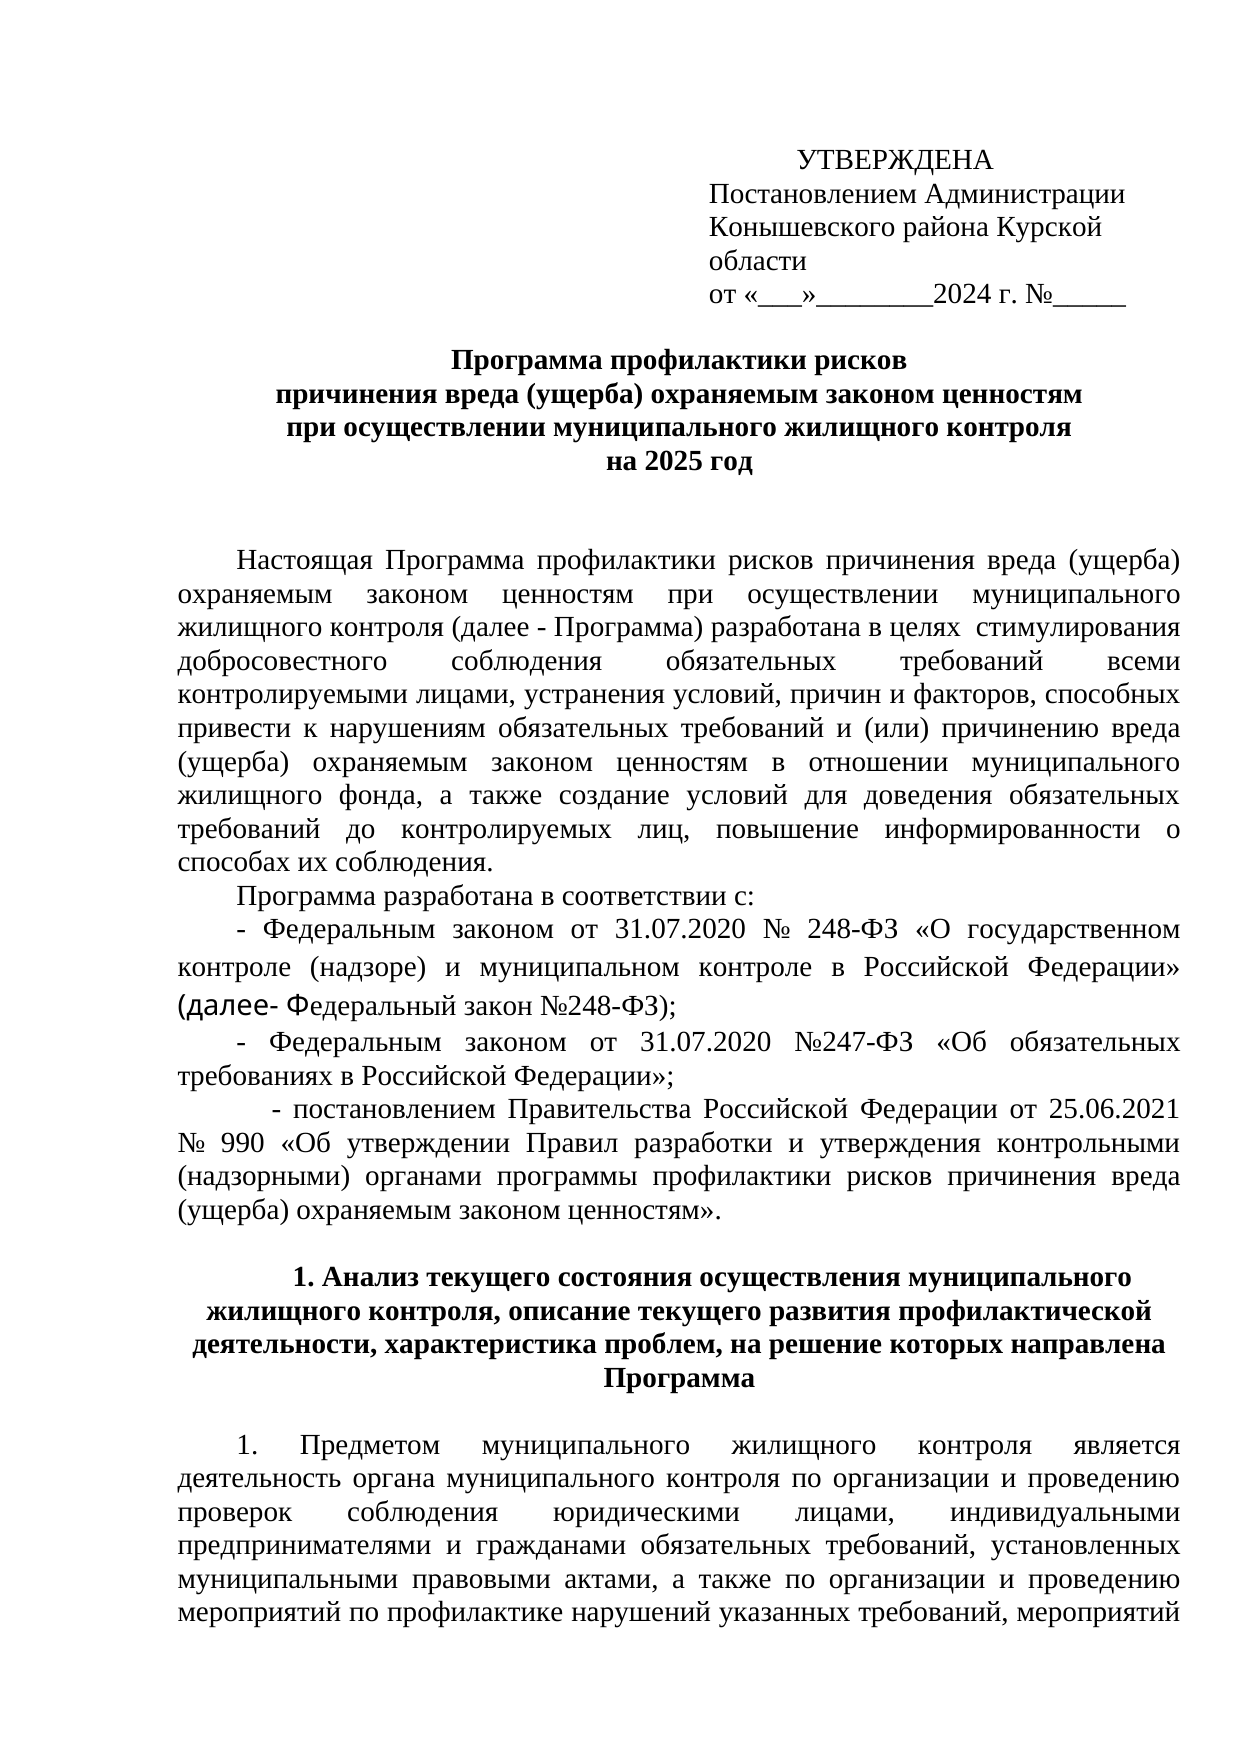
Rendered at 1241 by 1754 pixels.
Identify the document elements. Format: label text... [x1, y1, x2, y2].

text - Федеральным законом от 31.07.2020 № 248-ФЗ «О государственном контроле (надзоре) и муниципальном контроле в Российской Федерации» (далее- Федеральный закон №248-ФЗ); [177, 911, 1181, 1024]
text - Федеральным законом от 31.07.2020 №247-ФЗ «Об обязательных требованиях в Российской Федерации»; [177, 1024, 1181, 1091]
text Программа профилактики рисков [177, 342, 1181, 376]
text Программа разработана в соответствии с: [177, 878, 1181, 911]
text УТВЕРЖДЕНА [796, 142, 1181, 176]
text причинения вреда (ущерба) охраняемым законом ценностям [177, 376, 1181, 409]
subtitle 1. Анализ текущего состояния осуществления муниципального жилищного контроля, описание текущего развития профилактической деятельности, характеристика проблем, на решение которых направлена Программа [177, 1259, 1181, 1393]
text - постановлением Правительства Российской Федерации от 25.06.2021 № 990 «Об утверждении Правил разработки и утверждения контрольными (надзорными) органами программы профилактики рисков причинения вреда (ущерба) охраняемым законом ценностям». [177, 1091, 1181, 1226]
text на 2025 год [177, 443, 1181, 476]
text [177, 1427, 1181, 1628]
text при осуществлении муниципального жилищного контроля [177, 409, 1181, 443]
title Настоящая Программа профилактики рисков причинения вреда (ущерба) охраняемым законом ценностям при осуществлении муниципального жилищного контроля (далее - Программа) разработана в целях стимулирования добросовестного соблюдения обязательных требований всеми контролируемыми лицами, устранения условий, причин и факторов, способных привести к нарушениям обязательных требований и (или) причинению вреда (ущерба) охраняемым законом ценностям в отношении муниципального жилищного фонда, а также создание условий для доведения обязательных требований до контролируемых лиц, повышение информированности о способах их соблюдения. [177, 542, 1181, 878]
text от «___»________2024 г. №_____ [709, 276, 1181, 310]
text Постановлением Администрации Конышевского района Курской области [709, 176, 1181, 276]
